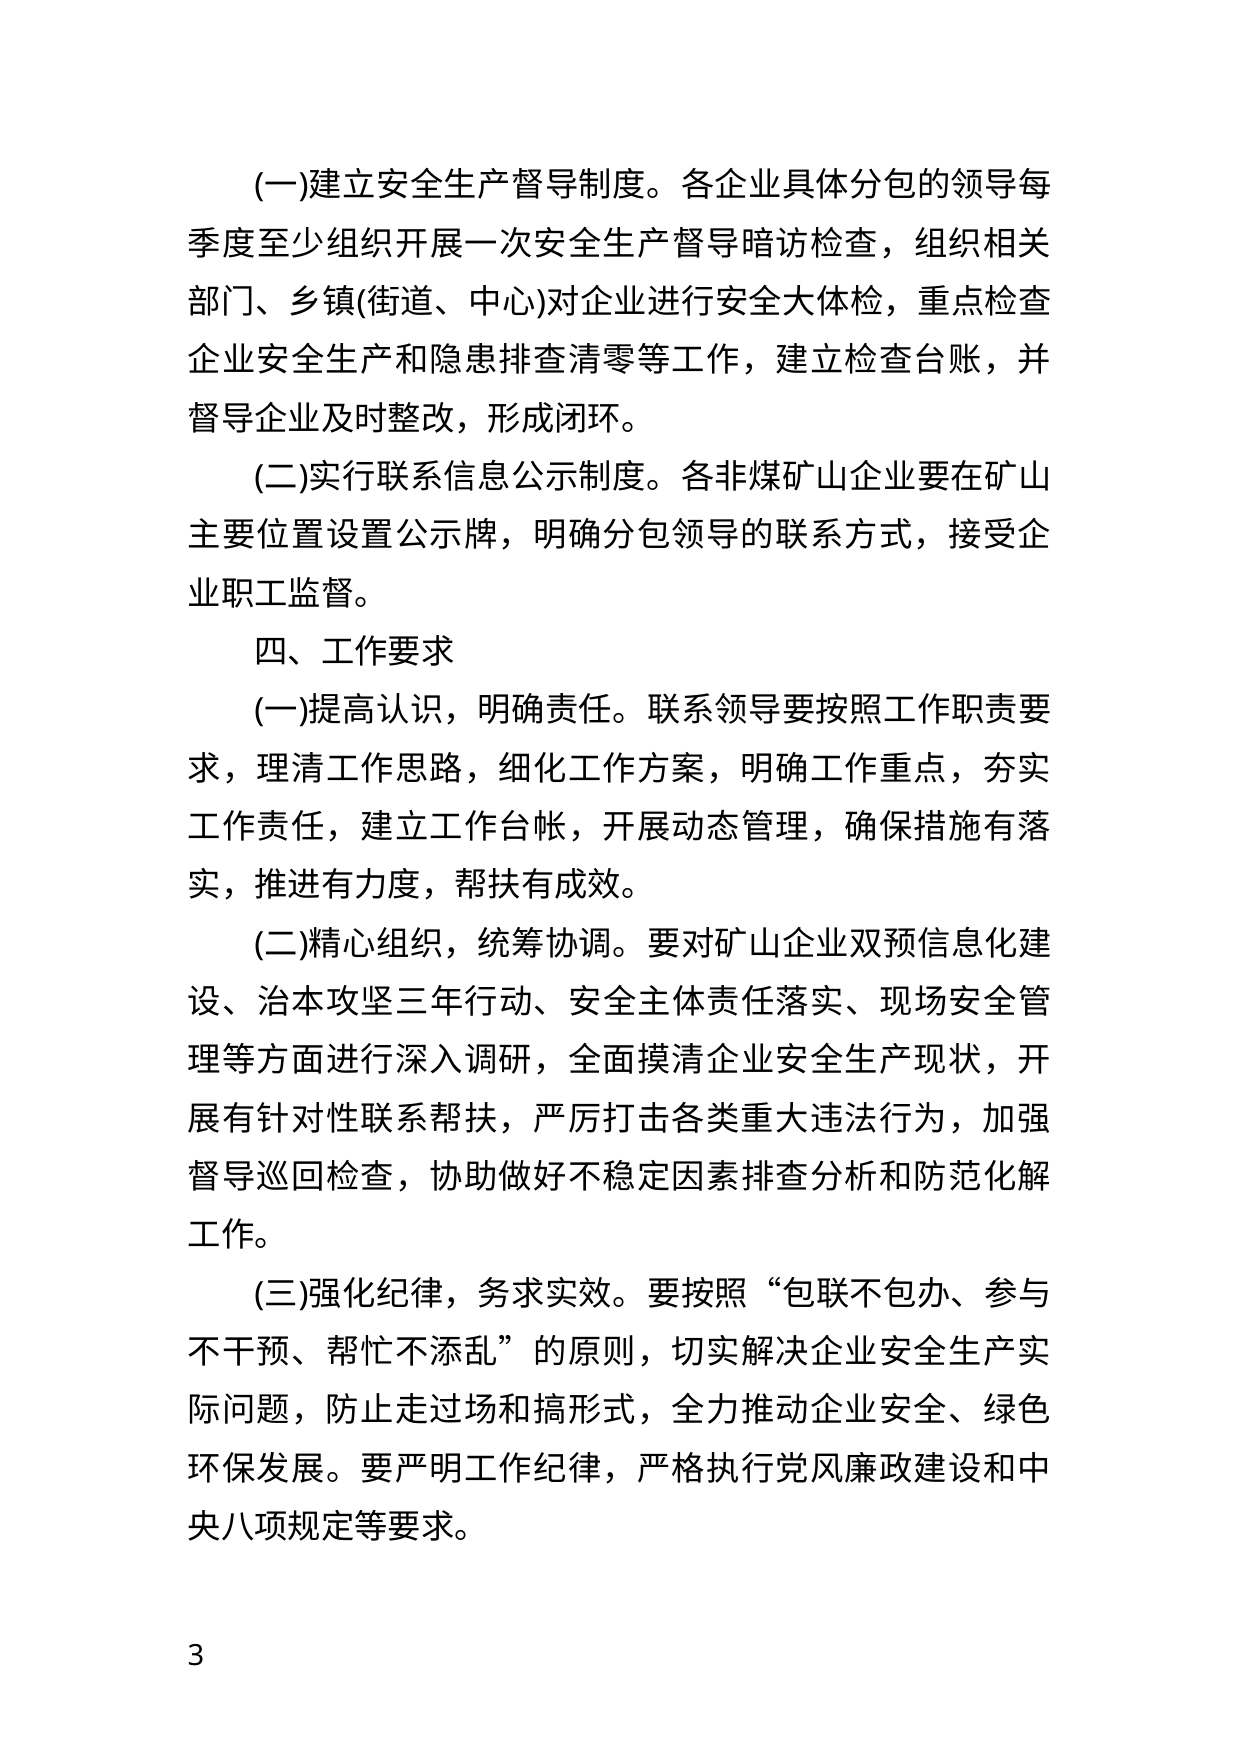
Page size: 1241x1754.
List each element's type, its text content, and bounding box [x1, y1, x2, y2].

text (一)提高认识，明确责任。联系领导要按照工作职责要求，理清工作思路，细化工作方案，明确工作重点，夯实工作责任，建立工作台帐，开展动态管理，确保措施有落实，推进有力度，帮扶有成效。 [187, 675, 1053, 908]
text (一)建立安全生产督导制度。各企业具体分包的领导每季度至少组织开展一次安全生产督导暗访检查，组织相关部门、乡镇(街道、中心)对企业进行安全大体检，重点检查企业安全生产和隐患排查清零等工作，建立检查台账，并督导企业及时整改，形成闭环。 [187, 150, 1053, 442]
text (二)实行联系信息公示制度。各非煤矿山企业要在矿山主要位置设置公示牌，明确分包领导的联系方式，接受企业职工监督。 [187, 442, 1053, 617]
text (二)精心组织，统筹协调。要对矿山企业双预信息化建设、治本攻坚三年行动、安全主体责任落实、现场安全管理等方面进行深入调研，全面摸清企业安全生产现状，开展有针对性联系帮扶，严厉打击各类重大违法行为，加强督导巡回检查，协助做好不稳定因素排查分析和防范化解工作。 [187, 908, 1053, 1258]
text (三)强化纪律，务求实效。要按照“包联不包办、参与不干预、帮忙不添乱”的原则，切实解决企业安全生产实际问题，防止走过场和搞形式，全力推动企业安全、绿色、环保发展。要严明工作纪律，严格执行党风廉政建设和中央八项规定等要求。 [187, 1258, 1053, 1550]
text 四、工作要求 [187, 617, 1053, 675]
